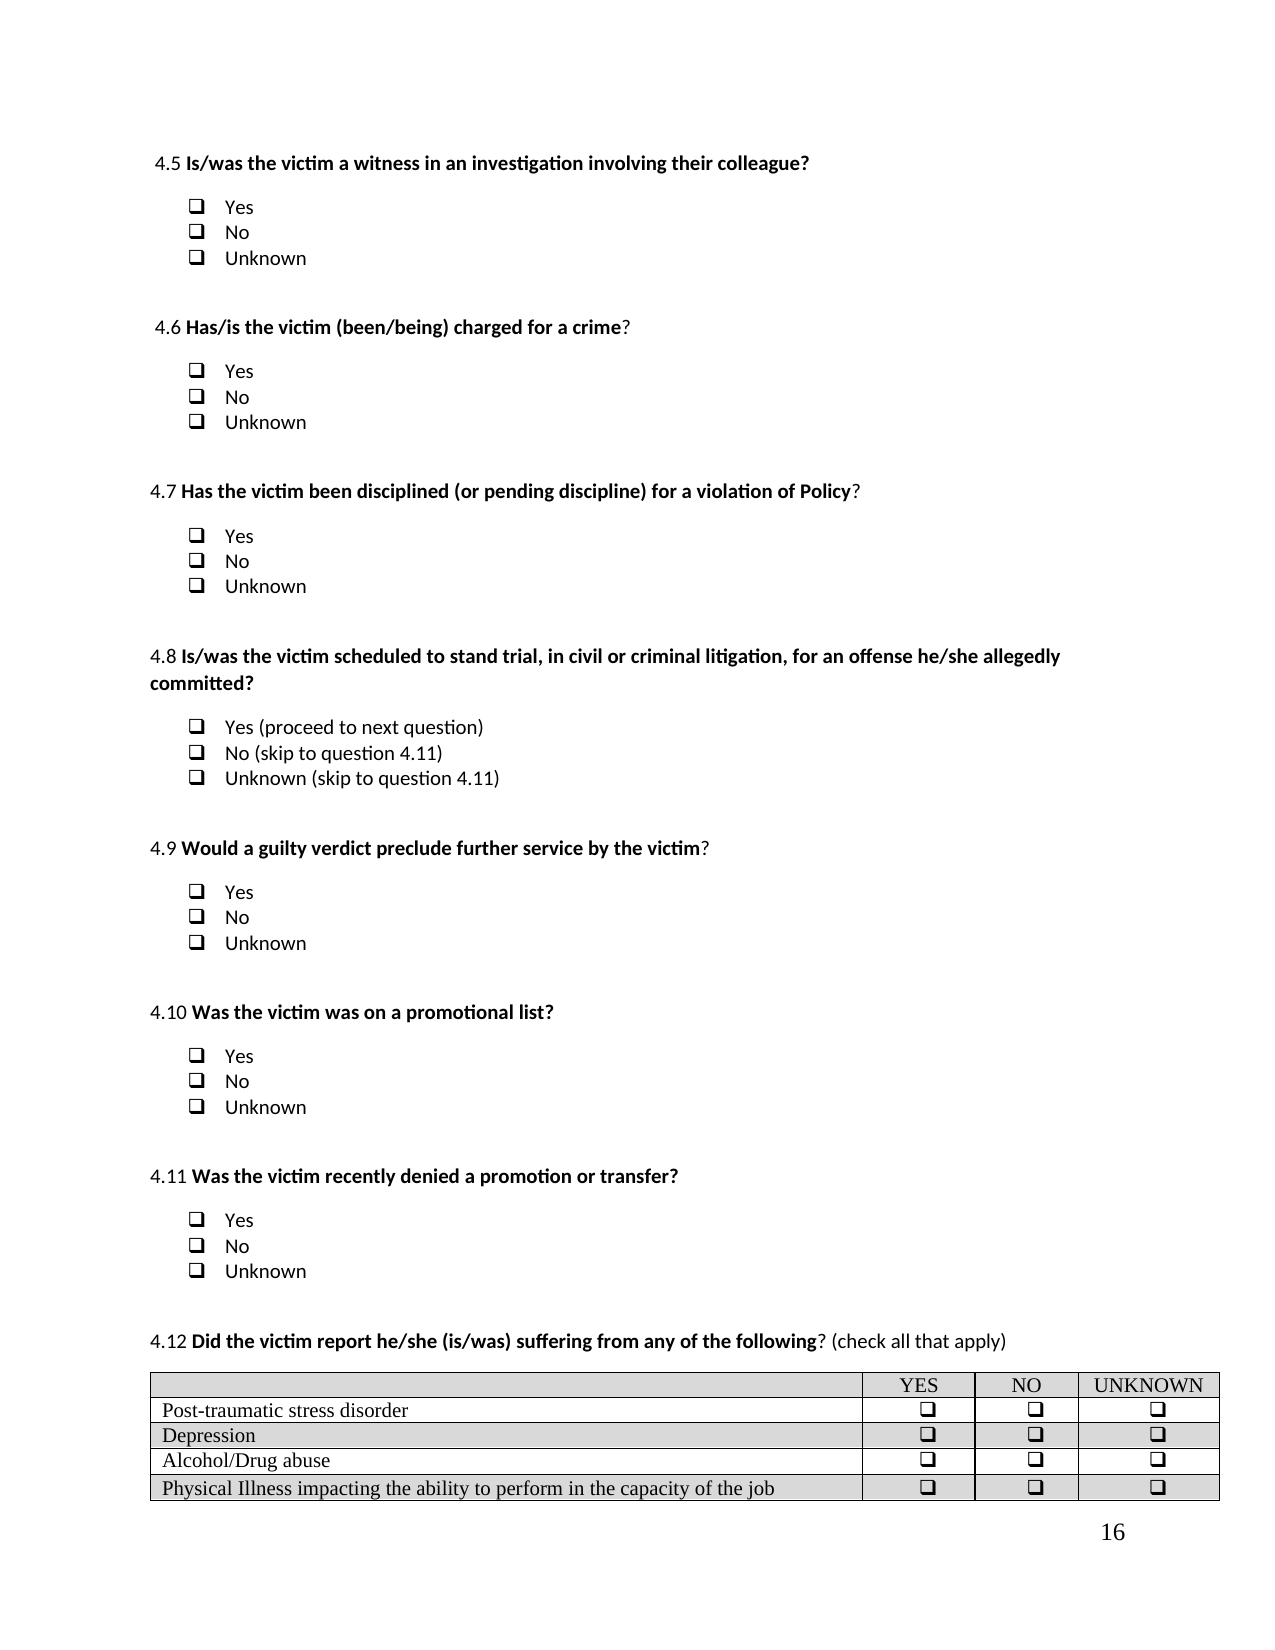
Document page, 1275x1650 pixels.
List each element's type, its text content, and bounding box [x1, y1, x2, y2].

text 4.10 Was the victim was on a promotional list? [150, 999, 1125, 1025]
table_cell [976, 1423, 1078, 1447]
text 4.9 Would a guilty verdict preclude further service by the victim? [150, 835, 1125, 860]
table_cell Alcohol/Drug abuse [151, 1449, 862, 1474]
table_cell [1079, 1449, 1219, 1474]
list Unknown [187, 409, 1125, 435]
table_header NO [976, 1373, 1078, 1397]
table_cell [1079, 1398, 1219, 1422]
list Yes (proceed to next question) [187, 714, 1125, 740]
list Yes [187, 1208, 1125, 1233]
list Yes [187, 1043, 1125, 1069]
list Unknown [187, 1258, 1125, 1284]
table_cell [863, 1475, 974, 1499]
list Unknown [187, 930, 1125, 955]
list Unknown [187, 574, 1125, 599]
table_cell Physical Illness impacting the ability to perform in the capacity of the job [151, 1475, 862, 1499]
table_cell Depression [151, 1423, 862, 1447]
list No [187, 384, 1125, 409]
list Yes [187, 523, 1125, 548]
list No [187, 904, 1125, 930]
list Yes [187, 879, 1125, 904]
list No [187, 1069, 1125, 1094]
table_header UNKNOWN [1079, 1373, 1219, 1397]
list Yes [187, 194, 1125, 219]
table_cell [976, 1475, 1078, 1499]
table_cell [976, 1449, 1078, 1474]
table_header YES [863, 1373, 974, 1397]
text 4.6 Has/is the victim (been/being) charged for a crime? [150, 314, 1125, 340]
text 4.5 Is/was the victim a witness in an investigation involving their colleague? [150, 150, 1125, 175]
list Unknown (skip to question 4.11) [187, 765, 1125, 791]
list Yes [187, 358, 1125, 384]
list No [187, 548, 1125, 574]
list No [187, 1233, 1125, 1258]
table_cell [1079, 1423, 1219, 1447]
list No (skip to question 4.11) [187, 740, 1125, 765]
text 4.7 Has the victim been disciplined (or pending discipline) for a violation of Policy? [150, 479, 1125, 504]
table_cell [863, 1449, 974, 1474]
list Unknown [187, 1094, 1125, 1119]
list Unknown [187, 245, 1125, 270]
table_cell [863, 1423, 974, 1447]
table_cell [1079, 1475, 1219, 1499]
text 4.8 Is/was the victim scheduled to stand trial, in civil or criminal litigation, for an offense he/she allegedly committed? [150, 643, 1125, 696]
table_cell [976, 1398, 1078, 1422]
text 4.11 Was the victim recently denied a promotion or transfer? [150, 1164, 1125, 1189]
table_cell Post-traumatic stress disorder [151, 1398, 862, 1422]
list No [187, 219, 1125, 245]
table_header [151, 1373, 862, 1397]
table_cell [863, 1398, 974, 1422]
text 4.12 Did the victim report he/she (is/was) suffering from any of the following? (check all that apply) [150, 1328, 1125, 1353]
